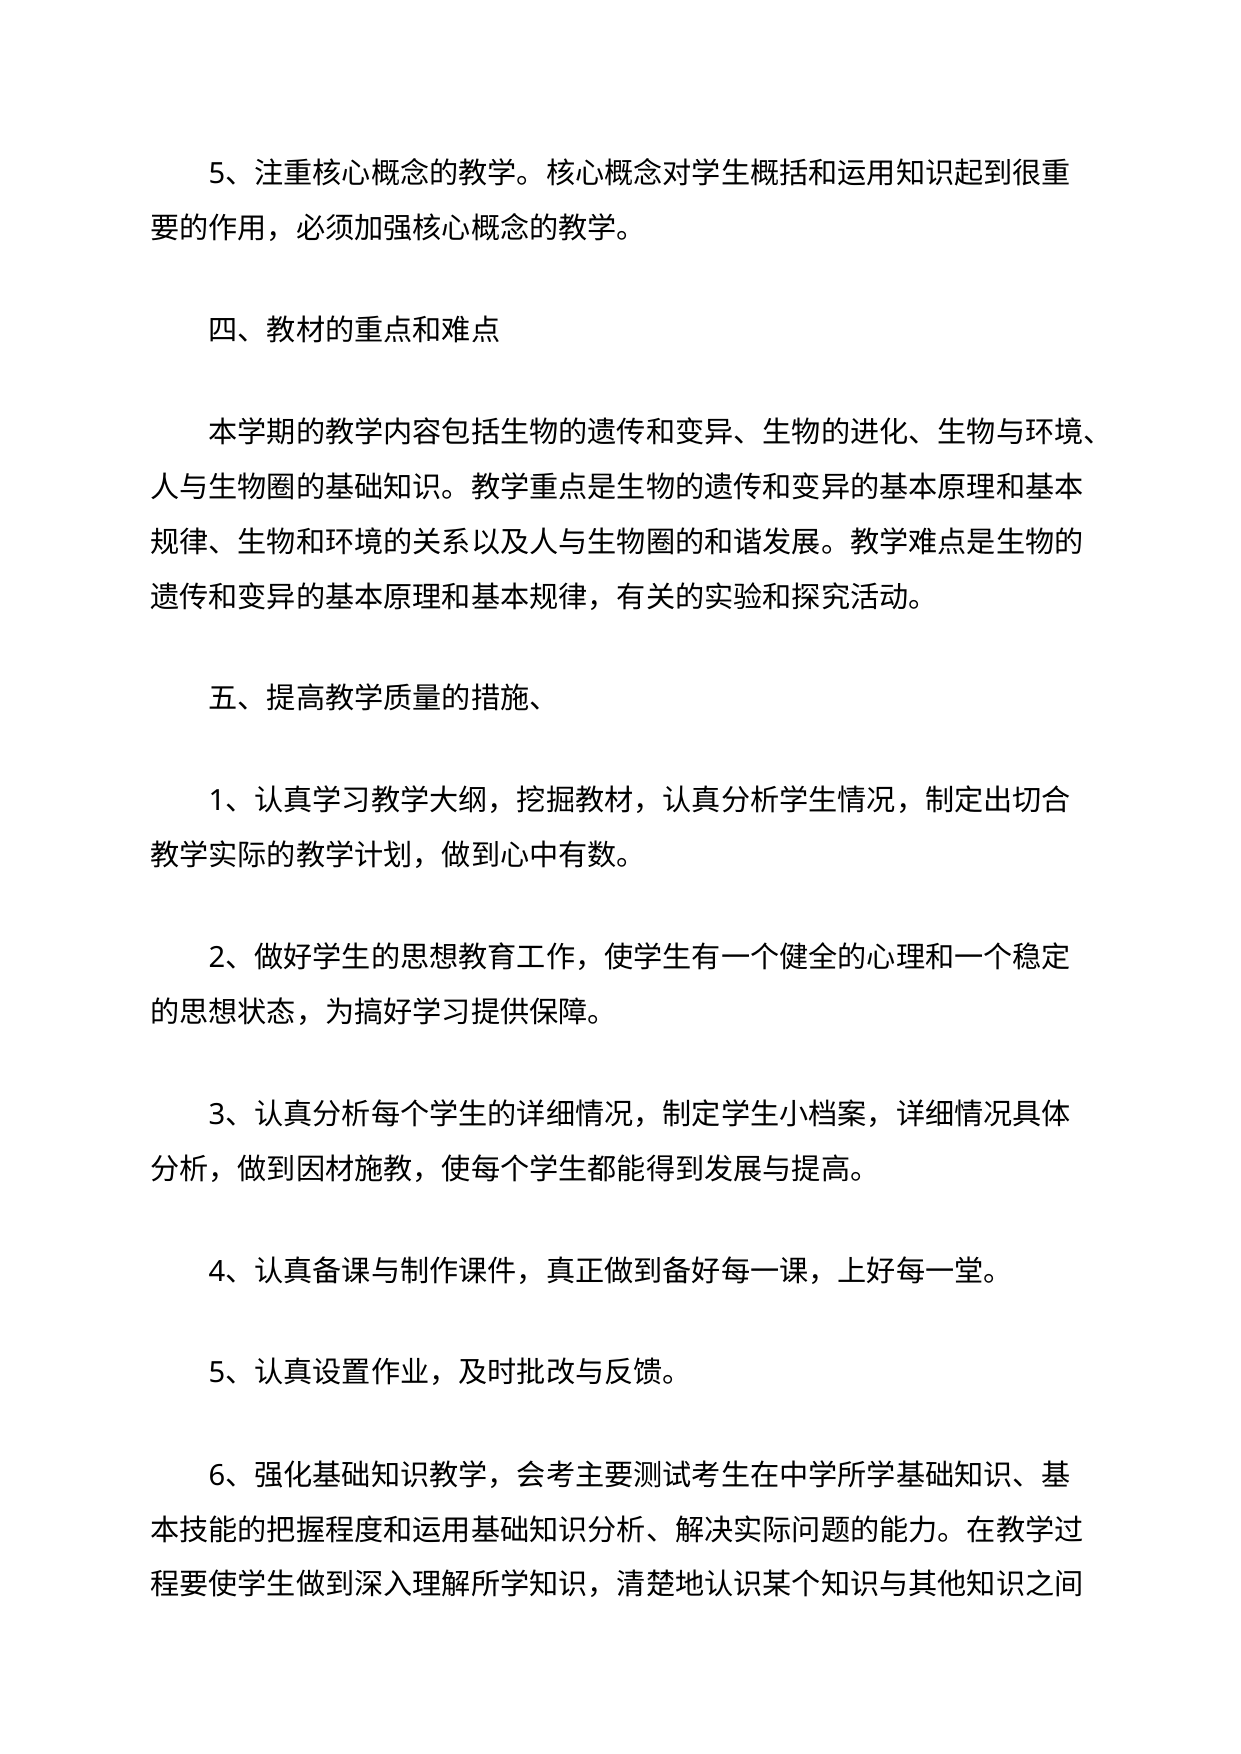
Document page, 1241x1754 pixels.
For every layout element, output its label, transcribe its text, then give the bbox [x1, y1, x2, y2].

text 本学期的教学内容包括生物的遗传和变异、生物的进化、生物与环境、人与生物圈的基础知识。教学重点是生物的遗传和变异的基本原理和基本规律、生物和环境的关系以及人与生物圈的和谐发展。教学难点是生物的遗传和变异的基本原理和基本规律，有关的实验和探究活动。 [150, 408, 1090, 616]
text 3、认真分析每个学生的详细情况，制定学生小档案，详细情况具体分析，做到因材施教，使每个学生都能得到发展与提高。 [150, 1090, 1090, 1188]
text 1、认真学习教学大纲，挖掘教材，认真分析学生情况，制定出切合教学实际的教学计划，做到心中有数。 [150, 777, 1090, 874]
text 四、教材的重点和难点 [150, 307, 1090, 349]
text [150, 1451, 1090, 1603]
text 5、注重核心概念的教学。核心概念对学生概括和运用知识起到很重要的作用，必须加强核心概念的教学。 [150, 150, 1090, 247]
text 五、提高教学质量的措施、 [150, 675, 1090, 717]
text 2、做好学生的思想教育工作，使学生有一个健全的心理和一个稳定的思想状态，为搞好学习提供保障。 [150, 933, 1090, 1031]
text 4、认真备课与制作课件，真正做到备好每一课，上好每一堂。 [150, 1247, 1090, 1289]
text 5、认真设置作业，及时批改与反馈。 [150, 1349, 1090, 1391]
